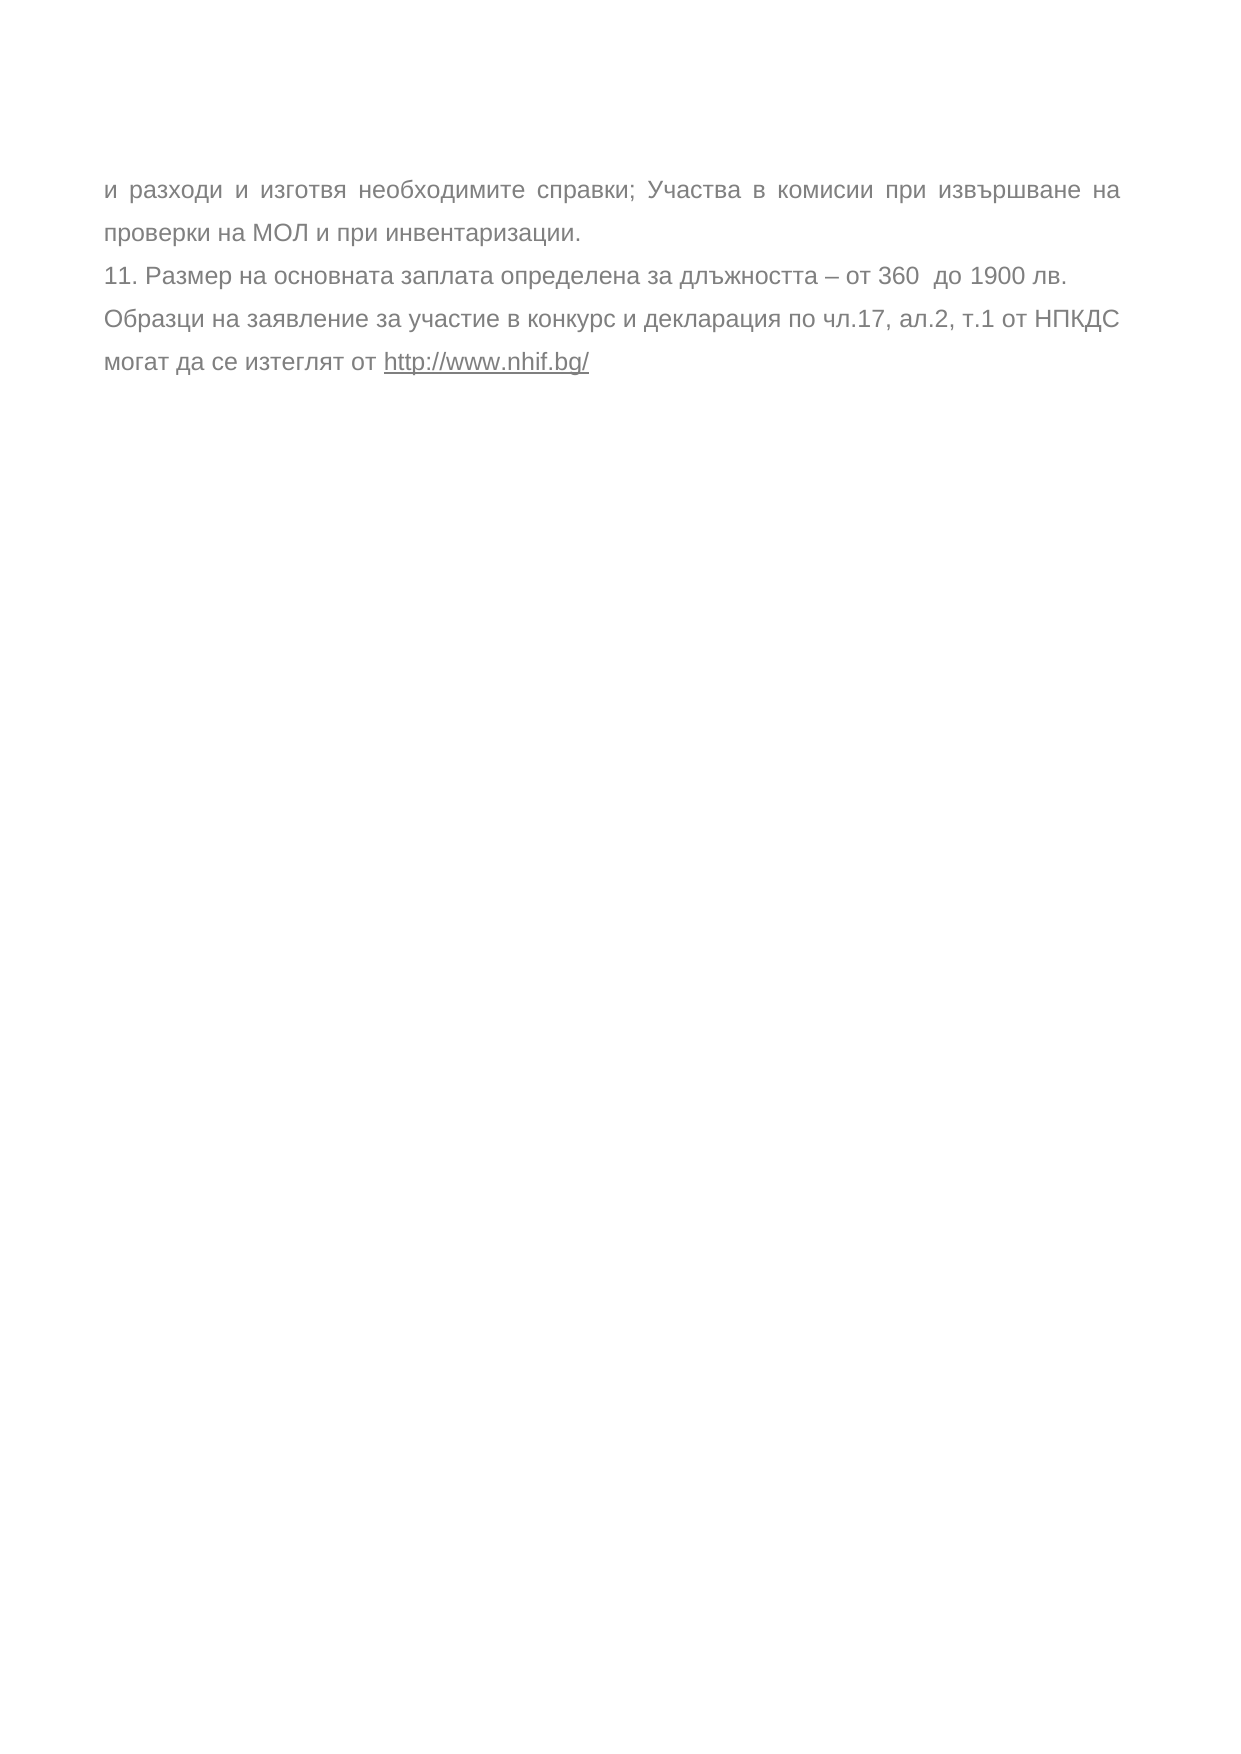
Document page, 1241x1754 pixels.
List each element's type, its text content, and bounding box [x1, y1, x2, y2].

text 11. Размер на основната заплата определена за длъжността – от 360 до 1900 лв. [103, 261, 1122, 290]
text Образци на заявление за участие в конкурс и декларация по чл.17, ал.2, т.1 от НПКДС могат да се изтеглят от http://www.nhif.bg/ [103, 304, 1122, 376]
text и разходи и изготвя необходимите справки; Участва в комисии при извършване на проверки на МОЛ и при инвентаризации. [103, 175, 1122, 247]
